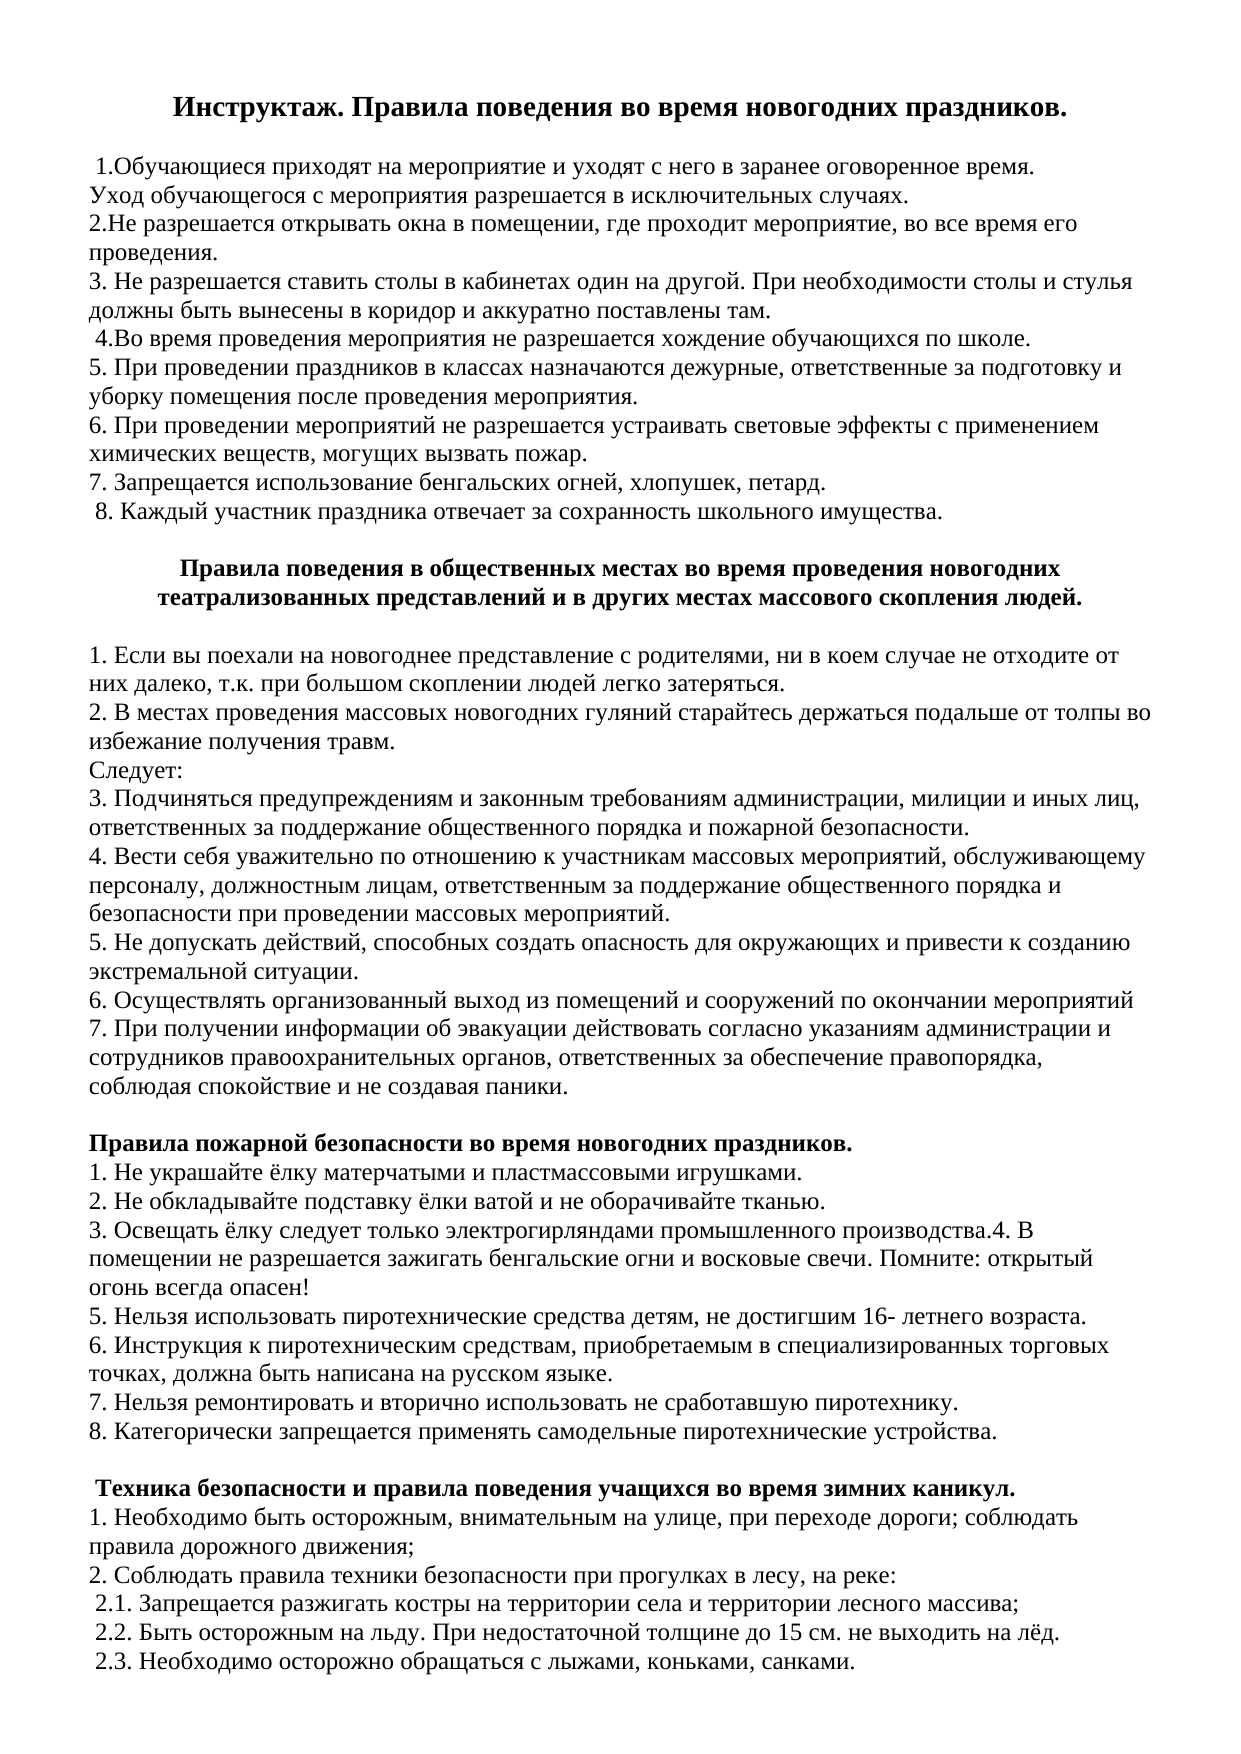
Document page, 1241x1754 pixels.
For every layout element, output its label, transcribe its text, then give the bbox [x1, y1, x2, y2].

text 2. Соблюдать правила техники безопасности при прогулках в лесу, на реке: [89, 1560, 1152, 1588]
text 1. Не украшайте ёлку матерчатыми и пластмассовыми игрушками. [89, 1157, 1152, 1186]
text 1. Необходимо быть осторожным, внимательным на улице, при переходе дороги; соблюдать правила дорожного движения; [89, 1502, 1152, 1560]
text 5. Нельзя использовать пиротехнические средства детям, не достигшим 16- летнего возраста. [89, 1301, 1152, 1330]
text Правила поведения в общественных местах во время проведения новогодних [89, 553, 1152, 582]
text 2.1. Запрещается разжигать костры на территории села и территории лесного массива; [89, 1588, 1152, 1617]
text 6. Инструкция к пиротехническим средствам, приобретаемым в специализированных торговых точках, должна быть написана на русском языке. [89, 1330, 1152, 1387]
text 5. Не допускать действий, способных создать опасность для окружающих и привести к созданию экстремальной ситуации. [89, 927, 1152, 985]
text 2.2. Быть осторожным на льду. При недостаточной толщине до 15 см. не выходить на лёд. [89, 1617, 1152, 1646]
text 8. Категорически запрещается применять самодельные пиротехнические устройства. [89, 1416, 1152, 1445]
text 4. Вести себя уважительно по отношению к участникам массовых мероприятий, обслуживающему персоналу, должностным лицам, ответственным за поддержание общественного порядка и безопасности при проведении массовых мероприятий. [89, 841, 1152, 927]
text Инструктаж. Правила поведения во время новогодних праздников. [89, 89, 1152, 122]
text 7. Нельзя ремонтировать и вторично использовать не сработавшую пиротехнику. [89, 1387, 1152, 1416]
text 2.3. Необходимо осторожно обращаться с лыжами, коньками, санками. [89, 1646, 1152, 1675]
text 1.Обучающиеся приходят на мероприятие и уходят с него в заранее оговоренное время. [89, 151, 1152, 180]
text 6. При проведении мероприятий не разрешается устраивать световые эффекты с применением химических веществ, могущих вызвать пожар. [89, 410, 1152, 467]
text 7. Запрещается использование бенгальских огней, хлопушек, петард. [89, 467, 1152, 496]
text 7. При получении информации об эвакуации действовать согласно указаниям администрации и сотрудников правоохранительных органов, ответственных за обеспечение правопорядка, соблюдая спокойствие и не создавая паники. [89, 1013, 1152, 1100]
text 3. Подчиняться предупреждениям и законным требованиям администрации, милиции и иных лиц, ответственных за поддержание общественного порядка и пожарной безопасности. [89, 783, 1152, 841]
text 6. Осуществлять организованный выход из помещений и сооружений по окончании мероприятий [89, 985, 1152, 1013]
text 3. Не разрешается ставить столы в кабинетах один на другой. При необходимости столы и стулья должны быть вынесены в коридор и аккуратно поставлены там. [89, 266, 1152, 323]
text 2.Не разрешается открывать окна в помещении, где проходит мероприятие, во все время его проведения. [89, 208, 1152, 266]
text 2. В местах проведения массовых новогодних гуляний старайтесь держаться подальше от толпы во избежание получения травм. [89, 697, 1152, 755]
text 8. Каждый участник праздника отвечает за сохранность школьного имущества. [89, 496, 1152, 525]
text Следует: [89, 755, 1152, 783]
text 3. Освещать ёлку следует только электрогирляндами промышленного производства.4. В помещении не разрешается зажигать бенгальские огни и восковые свечи. Помните: открытый огонь всегда опасен! [89, 1215, 1152, 1301]
text 5. При проведении праздников в классах назначаются дежурные, ответственные за подготовку и уборку помещения после проведения мероприятия. [89, 352, 1152, 410]
text 4.Во время проведения мероприятия не разрешается хождение обучающихся по школе. [89, 323, 1152, 352]
text Уход обучающегося с мероприятия разрешается в исключительных случаях. [89, 180, 1152, 208]
text 2. Не обкладывайте подставку ёлки ватой и не оборачивайте тканью. [89, 1186, 1152, 1215]
text Правила пожарной безопасности во время новогодних праздников. [89, 1128, 1152, 1157]
text 1. Если вы поехали на новогоднее представление с родителями, ни в коем случае не отходите от них далеко, т.к. при большом скоплении людей легко затеряться. [89, 640, 1152, 697]
text театрализованных представлений и в других местах массового скопления людей. [89, 582, 1152, 611]
text Техника безопасности и правила поведения учащихся во время зимних каникул. [89, 1473, 1152, 1502]
